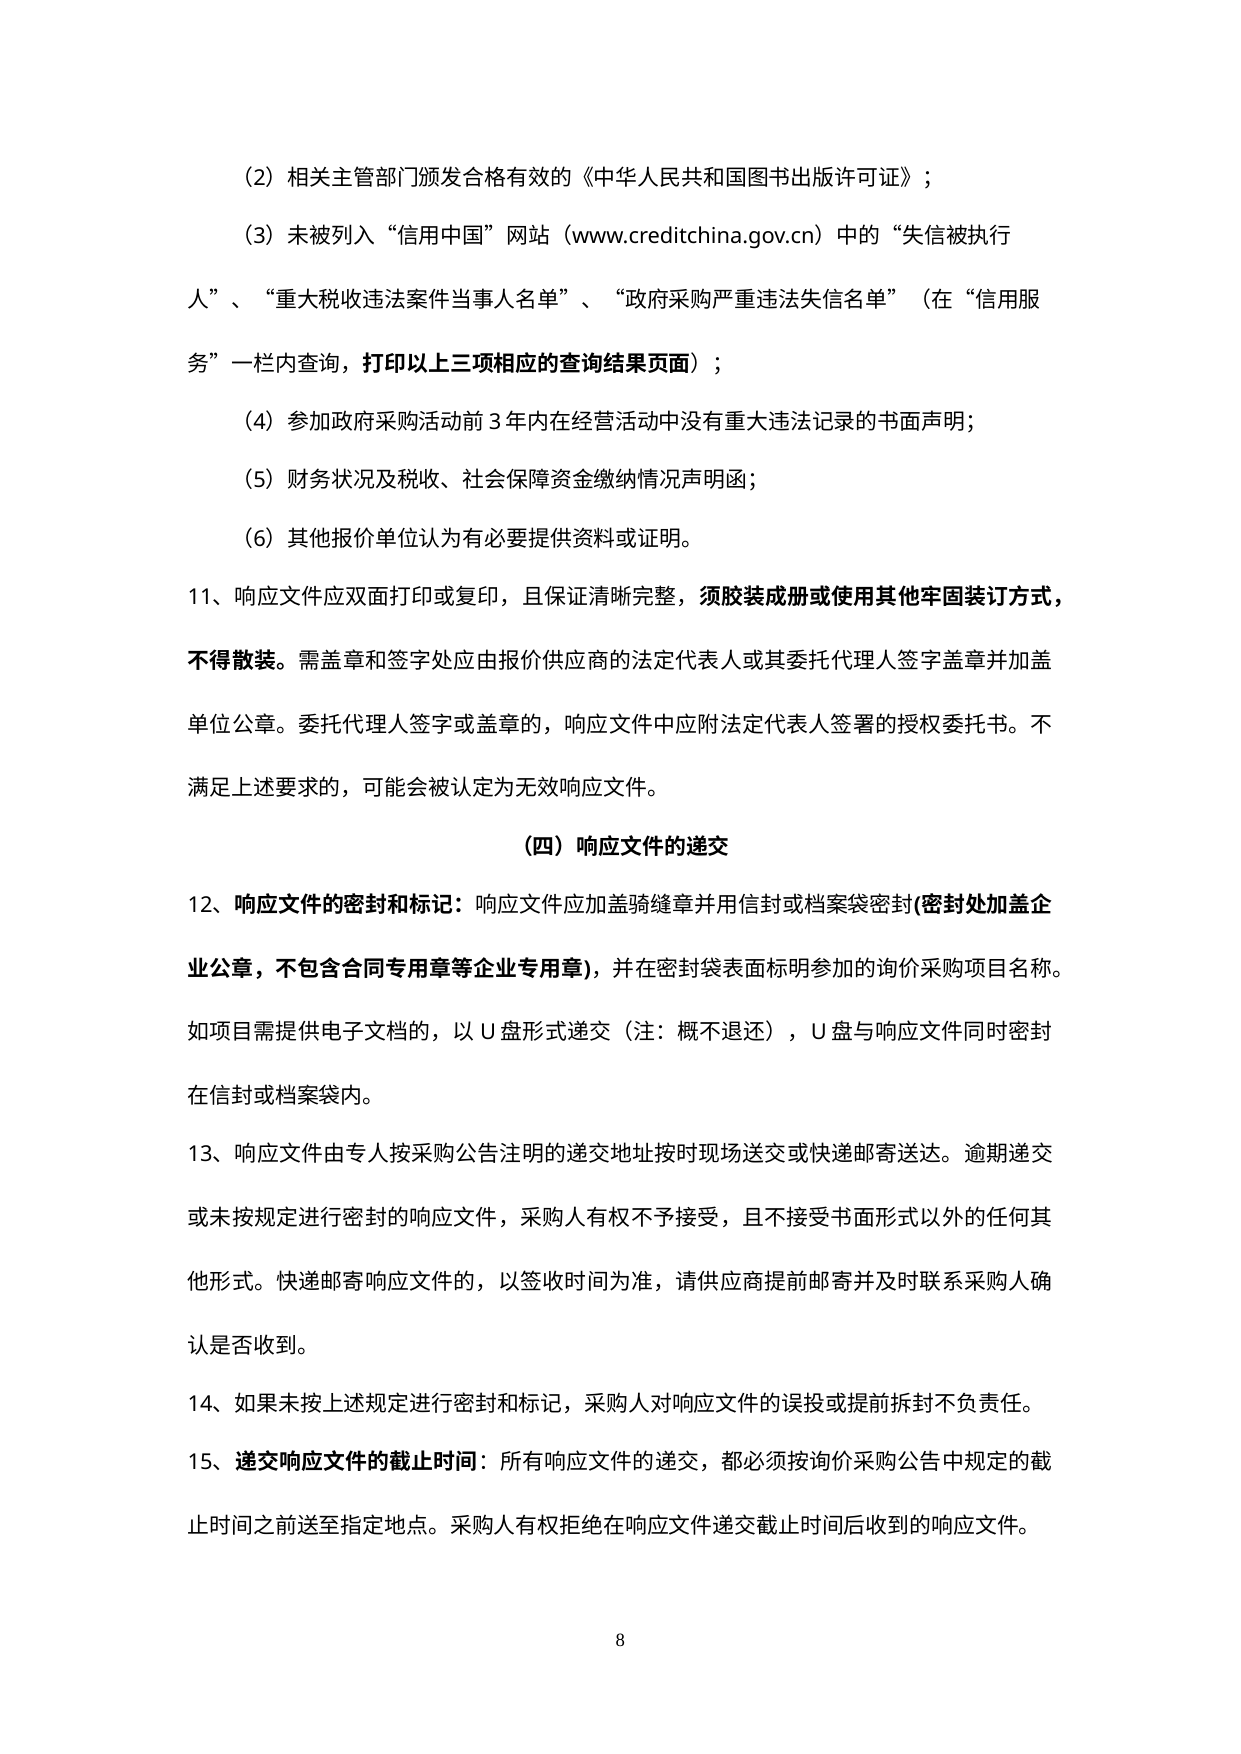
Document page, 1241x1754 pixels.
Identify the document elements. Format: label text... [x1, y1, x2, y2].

text （4）参加政府采购活动前3年内在经营活动中没有重大违法记录的书面声明； [187, 399, 1053, 441]
text （3）未被列入“信用中国”网站（www.creditchina.gov.cn）中的“失信被执行人”、“重大税收违法案件当事人名单”、“政府采购严重违法失信名单”（在“信用服务”一栏内查询，打印以上三项相应的查询结果页面）； [187, 213, 1053, 383]
text 12、响应文件的密封和标记：响应文件应加盖骑缝章并用信封或档案袋密封(密封处加盖企业公章，不包含合同专用章等企业专用章)，并在密封袋表面标明参加的询价采购项目名称。如项目需提供电子文档的，以U盘形式递交（注：概不退还），U盘与响应文件同时密封在信封或档案袋内。 [187, 882, 1053, 1115]
text （6）其他报价单位认为有必要提供资料或证明。 [187, 515, 1053, 558]
text （2）相关主管部门颁发合格有效的《中华人民共和国图书出版许可证》； [187, 154, 1053, 197]
text （四）响应文件的递交 [187, 823, 1053, 866]
text 11、响应文件应双面打印或复印，且保证清晰完整，须胶装成册或使用其他牢固装订方式，不得散装。需盖章和签字处应由报价供应商的法定代表人或其委托代理人签字盖章并加盖单位公章。委托代理人签字或盖章的，响应文件中应附法定代表人签署的授权委托书。不满足上述要求的，可能会被认定为无效响应文件。 [187, 574, 1053, 807]
text 13、响应文件由专人按采购公告注明的递交地址按时现场送交或快递邮寄送达。逾期递交或未按规定进行密封的响应文件，采购人有权不予接受，且不接受书面形式以外的任何其他形式。快递邮寄响应文件的，以签收时间为准，请供应商提前邮寄并及时联系采购人确认是否收到。 [187, 1131, 1053, 1365]
text 15、递交响应文件的截止时间：所有响应文件的递交，都必须按询价采购公告中规定的截止时间之前送至指定地点。采购人有权拒绝在响应文件递交截止时间后收到的响应文件。 [187, 1439, 1053, 1545]
text （5）财务状况及税收、社会保障资金缴纳情况声明函； [187, 457, 1053, 499]
text 14、如果未按上述规定进行密封和标记，采购人对响应文件的误投或提前拆封不负责任。 [187, 1381, 1053, 1423]
